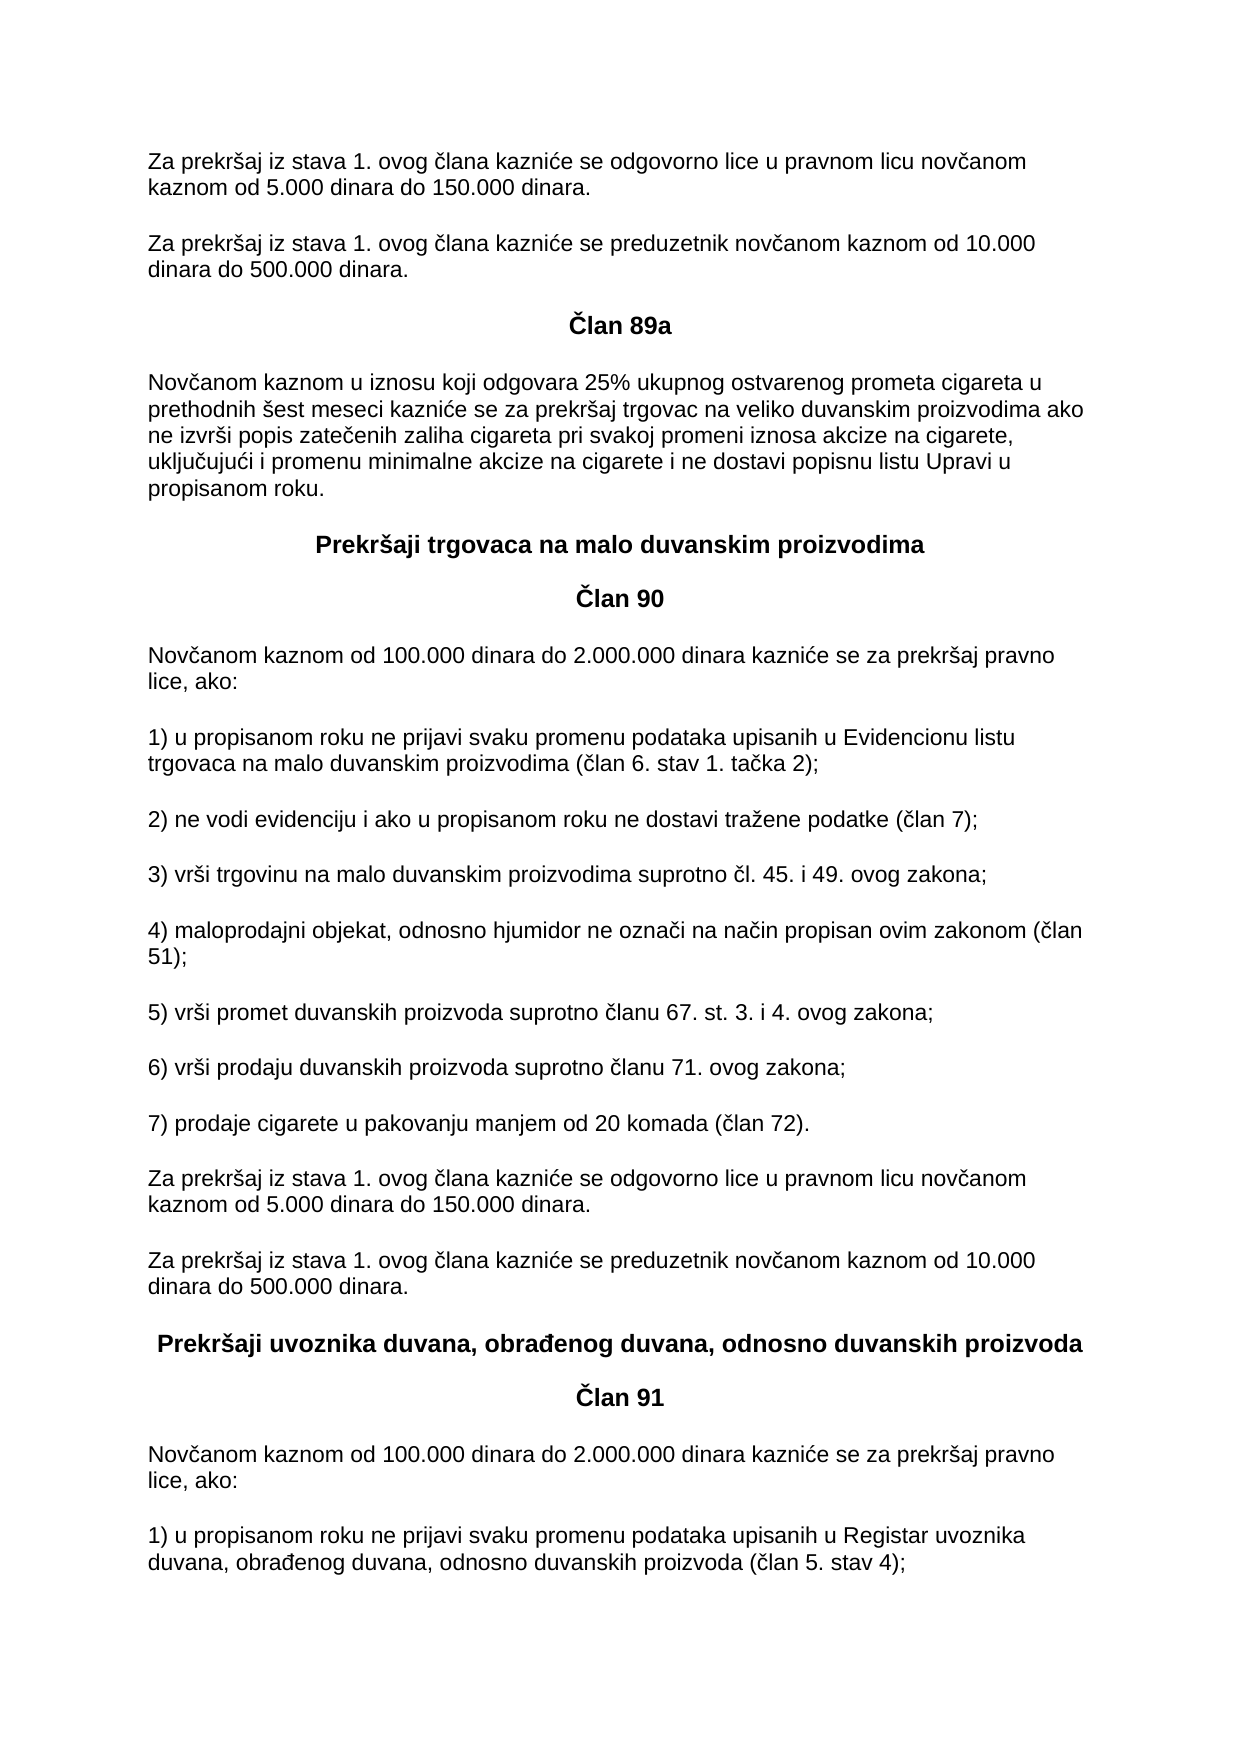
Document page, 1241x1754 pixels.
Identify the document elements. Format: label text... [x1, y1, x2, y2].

text Član 91 [148, 1383, 1093, 1411]
text 6) vrši prodaju duvanskih proizvoda suprotno članu 71. ovog zakona; [148, 1054, 1093, 1080]
text 4) maloprodajni objekat, odnosno hjumidor ne označi na način propisan ovim zakonom (član 51); [148, 917, 1093, 969]
text 1) u propisanom roku ne prijavi svaku promenu podataka upisanih u Registar uvoznika duvana, obrađenog duvana, odnosno duvanskih proizvoda (član 5. stav 4); [148, 1522, 1093, 1575]
text Za prekršaj iz stava 1. ovog člana kazniće se odgovorno lice u pravnom licu novčanom kaznom od 5.000 dinara do 150.000 dinara. [148, 148, 1093, 200]
text Prekršaji trgovaca na malo duvanskim proizvodima [148, 530, 1093, 559]
text Novčanom kaznom od 100.000 dinara do 2.000.000 dinara kazniće se za prekršaj pravno lice, ako: [148, 1441, 1093, 1493]
text Član 90 [148, 584, 1093, 613]
text Novčanom kaznom od 100.000 dinara do 2.000.000 dinara kazniće se za prekršaj pravno lice, ako: [148, 642, 1093, 694]
text 5) vrši promet duvanskih proizvoda suprotno članu 67. st. 3. i 4. ovog zakona; [148, 998, 1093, 1025]
text 7) prodaje cigarete u pakovanju manjem od 20 komada (član 72). [148, 1109, 1093, 1136]
text Za prekršaj iz stava 1. ovog člana kazniće se preduzetnik novčanom kaznom od 10.000 dinara do 500.000 dinara. [148, 1247, 1093, 1300]
text Za prekršaj iz stava 1. ovog člana kazniće se odgovorno lice u pravnom licu novčanom kaznom od 5.000 dinara do 150.000 dinara. [148, 1165, 1093, 1218]
text 1) u propisanom roku ne prijavi svaku promenu podataka upisanih u Evidencionu listu trgovaca na malo duvanskim proizvodima (član 6. stav 1. tačka 2); [148, 724, 1093, 776]
text 2) ne vodi evidenciju i ako u propisanom roku ne dostavi tražene podatke (član 7); [148, 806, 1093, 832]
text Novčanom kaznom u iznosu koji odgovara 25% ukupnog ostvarenog prometa cigareta u prethodnih šest meseci kazniće se za prekršaj trgovac na veliko duvanskim proizvodima ako ne izvrši popis zatečenih zaliha cigareta pri svakoj promeni iznosa akcize na cigarete, uključujući i promenu minimalne akcize na cigarete i ne dostavi popisnu listu Upravi u propisanom roku. [148, 369, 1093, 501]
text Za prekršaj iz stava 1. ovog člana kazniće se preduzetnik novčanom kaznom od 10.000 dinara do 500.000 dinara. [148, 229, 1093, 282]
text Član 89a [148, 311, 1093, 340]
text 3) vrši trgovinu na malo duvanskim proizvodima suprotno čl. 45. i 49. ovog zakona; [148, 861, 1093, 887]
text Prekršaji uvoznika duvana, obrađenog duvana, odnosno duvanskih proizvoda [148, 1329, 1093, 1358]
